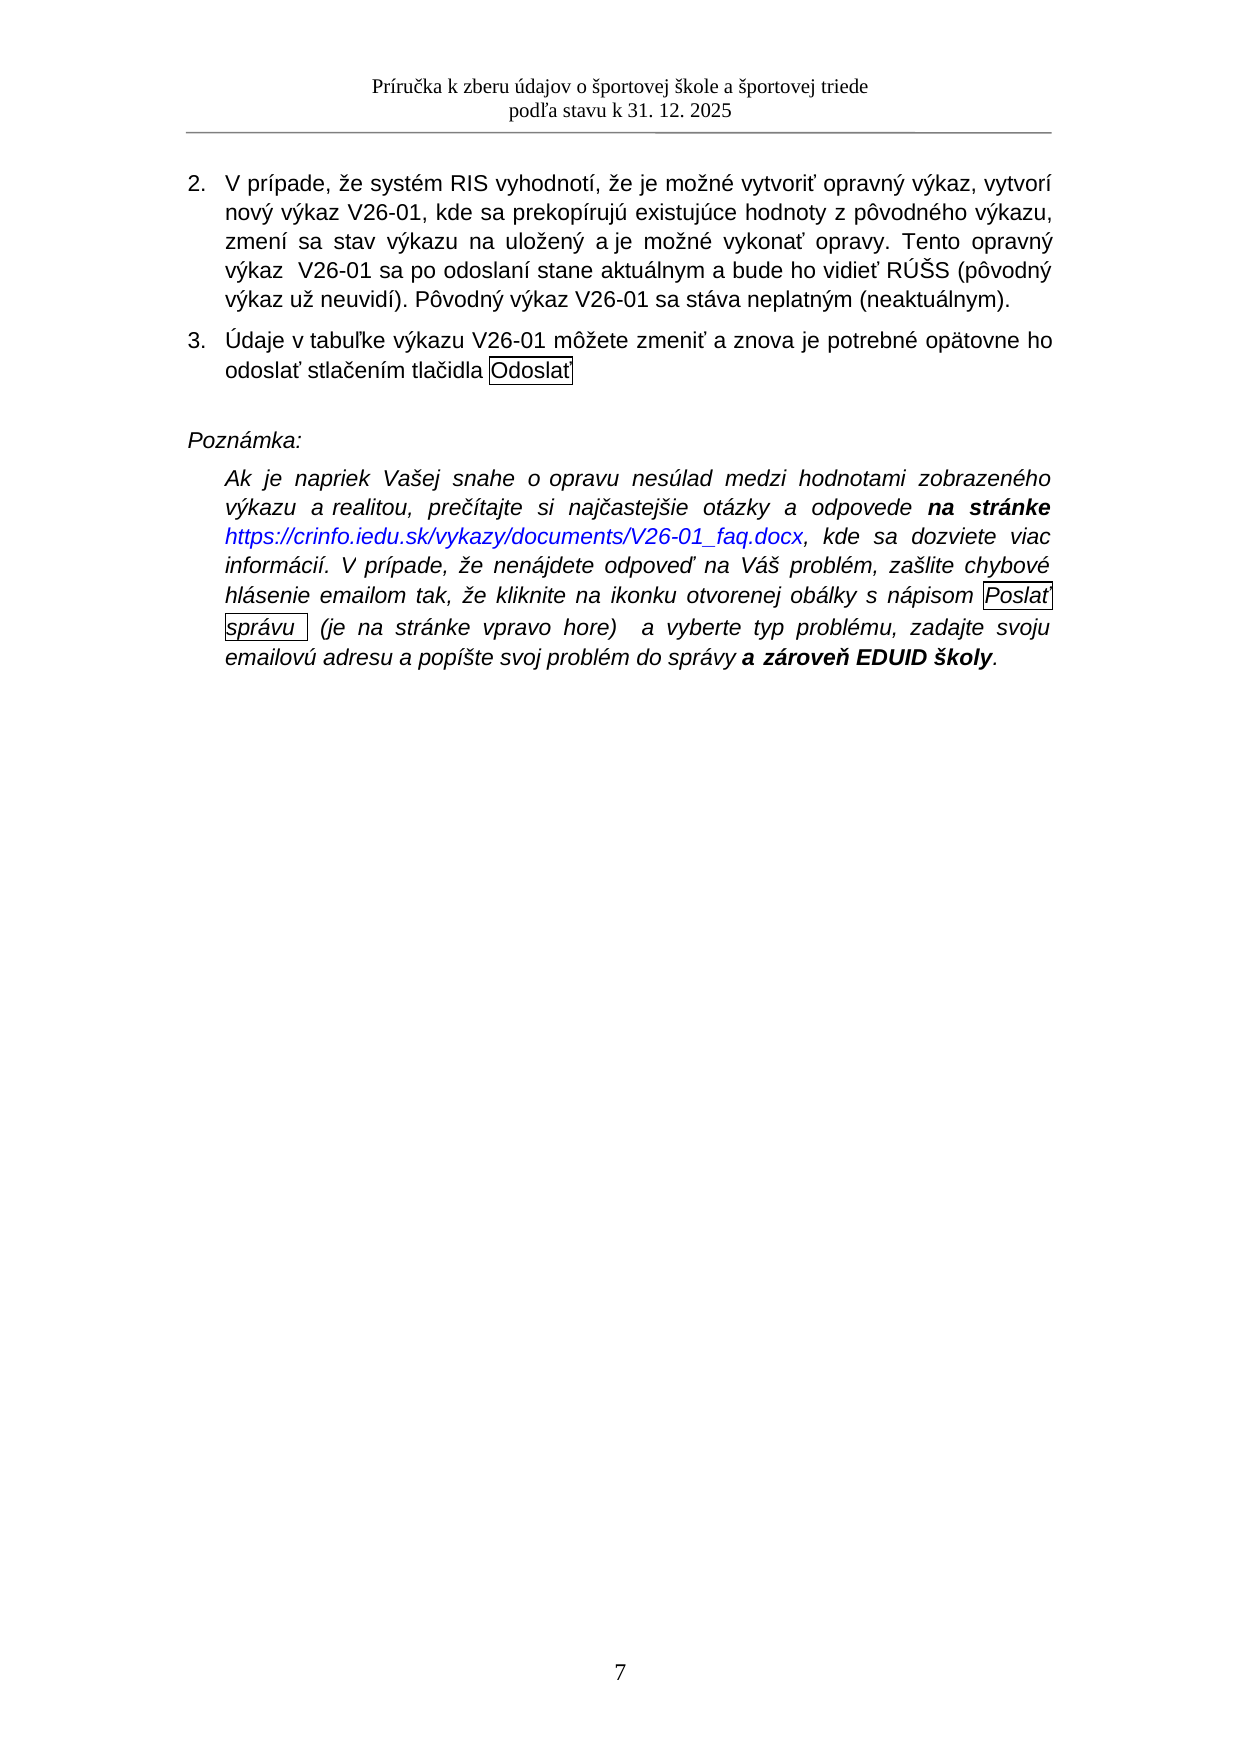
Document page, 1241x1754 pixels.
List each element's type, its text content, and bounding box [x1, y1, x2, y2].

text V prípade, že systém RIS vyhodnotí, že je možné vytvoriť opravný výkaz, vytvorí nový výkaz V26-01, kde sa prekopírujú existujúce hodnoty z pôvodného výkazu, zmení sa stav výkazu na uložený a je možné vykonať opravy. Tento opravný výkaz V26-01 sa po odoslaní stane aktuálnym a bude ho vidieť RÚŠS (pôvodný výkaz už neuvidí). Pôvodný výkaz V26-01 sa stáva neplatným (neaktuálnym). [187, 170, 1053, 312]
text Údaje v tabuľke výkazu V26-01 môžete zmeniť a znova je potrebné opätovne ho odoslať stlačením tlačidla Odoslať [187, 327, 1053, 385]
list Ak je napriek Vašej snahe o opravu nesúlad medzi hodnotami zobrazeného výkazu a realitou, prečítajte si najčastejšie otázky a odpovede na stránke https://crinfo.iedu.sk/vykazy/documents/V26-01_faq.docx, kde sa dozviete viac informácií. V prípade, že nenájdete odpoveď na Váš problém, zašlite chybové hlásenie emailom tak, že kliknite na ikonku otvorenej obálky s nápisom Poslať správu (je na stránke vpravo hore) a vyberte typ problému, zadajte svoju emailovú adresu a popíšte svoj problém do správy a zároveň EDUID školy. [225, 465, 1053, 670]
text Poznámka: [187, 427, 1053, 453]
